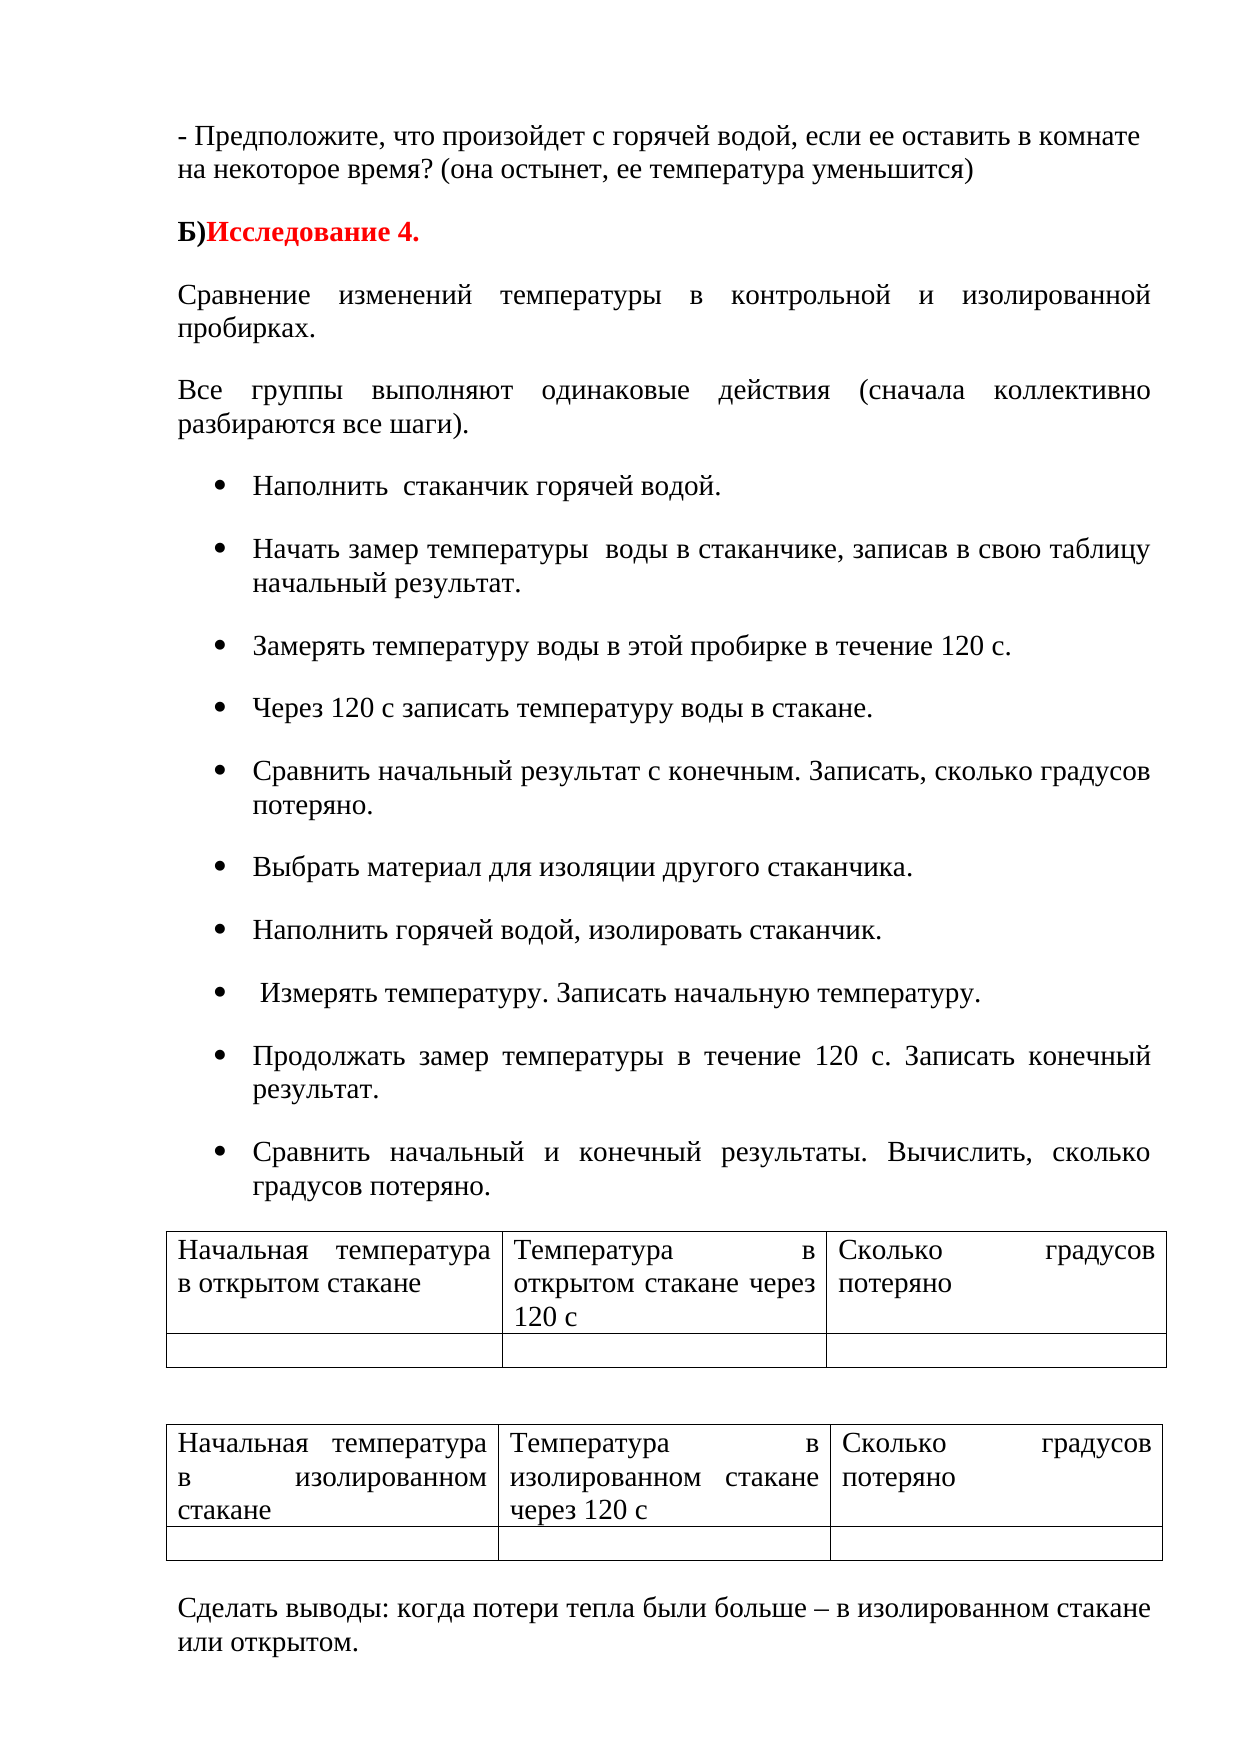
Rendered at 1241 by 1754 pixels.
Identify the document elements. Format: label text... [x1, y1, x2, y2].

text Сделать выводы: когда потери тепла были больше – в изолированном стакане или открытом. [177, 1591, 1152, 1658]
list Выбрать материал для изоляции другого стаканчика. [215, 849, 1152, 883]
list Начать замер температуры воды в стаканчике, записав в свою таблицу начальный результат. [215, 531, 1152, 598]
list Продолжать замер температуры в течение 120 с. Записать конечный результат. [215, 1038, 1152, 1105]
list Сравнить начальный результат с конечным. Записать, сколько градусов потеряно. [215, 753, 1152, 820]
table_cell [499, 1527, 830, 1560]
table_header Температура в открытом стакане через 120 с [503, 1232, 826, 1332]
table_header Сколько градусов потеряно [831, 1425, 1162, 1526]
list Наполнить горячей водой, изолировать стаканчик. [215, 912, 1152, 946]
table_cell [503, 1334, 826, 1367]
table_header Сколько градусов потеряно [827, 1232, 1166, 1332]
table_cell [831, 1527, 1162, 1560]
text Б)Исследование 4. [177, 214, 1152, 248]
list Сравнить начальный и конечный результаты. Вычислить, сколько градусов потеряно. [215, 1134, 1152, 1202]
list Через 120 с записать температуру воды в стакане. [215, 690, 1152, 724]
text - Предположите, что произойдет с горячей водой, если ее оставить в комнате на некоторое время? (она остынет, ее температура уменьшится) [177, 118, 1152, 185]
text Все группы выполняют одинаковые действия (сначала коллективно разбираются все шаги). [177, 372, 1152, 439]
table_cell [827, 1334, 1166, 1367]
table_header Начальная температура в открытом стакане [167, 1232, 502, 1332]
table_header Температура в изолированном стакане через 120 с [499, 1425, 830, 1526]
list Замерять температуру воды в этой пробирке в течение 120 с. [215, 628, 1152, 661]
table_cell [167, 1334, 502, 1367]
table_header Начальная температура в изолированном стакане [167, 1425, 498, 1526]
list Наполнить стаканчик горячей водой. [215, 468, 1152, 502]
text Сравнение изменений температуры в контрольной и изолированной пробирках. [177, 277, 1152, 344]
table_cell [167, 1527, 498, 1560]
list Измерять температуру. Записать начальную температуру. [215, 975, 1152, 1009]
